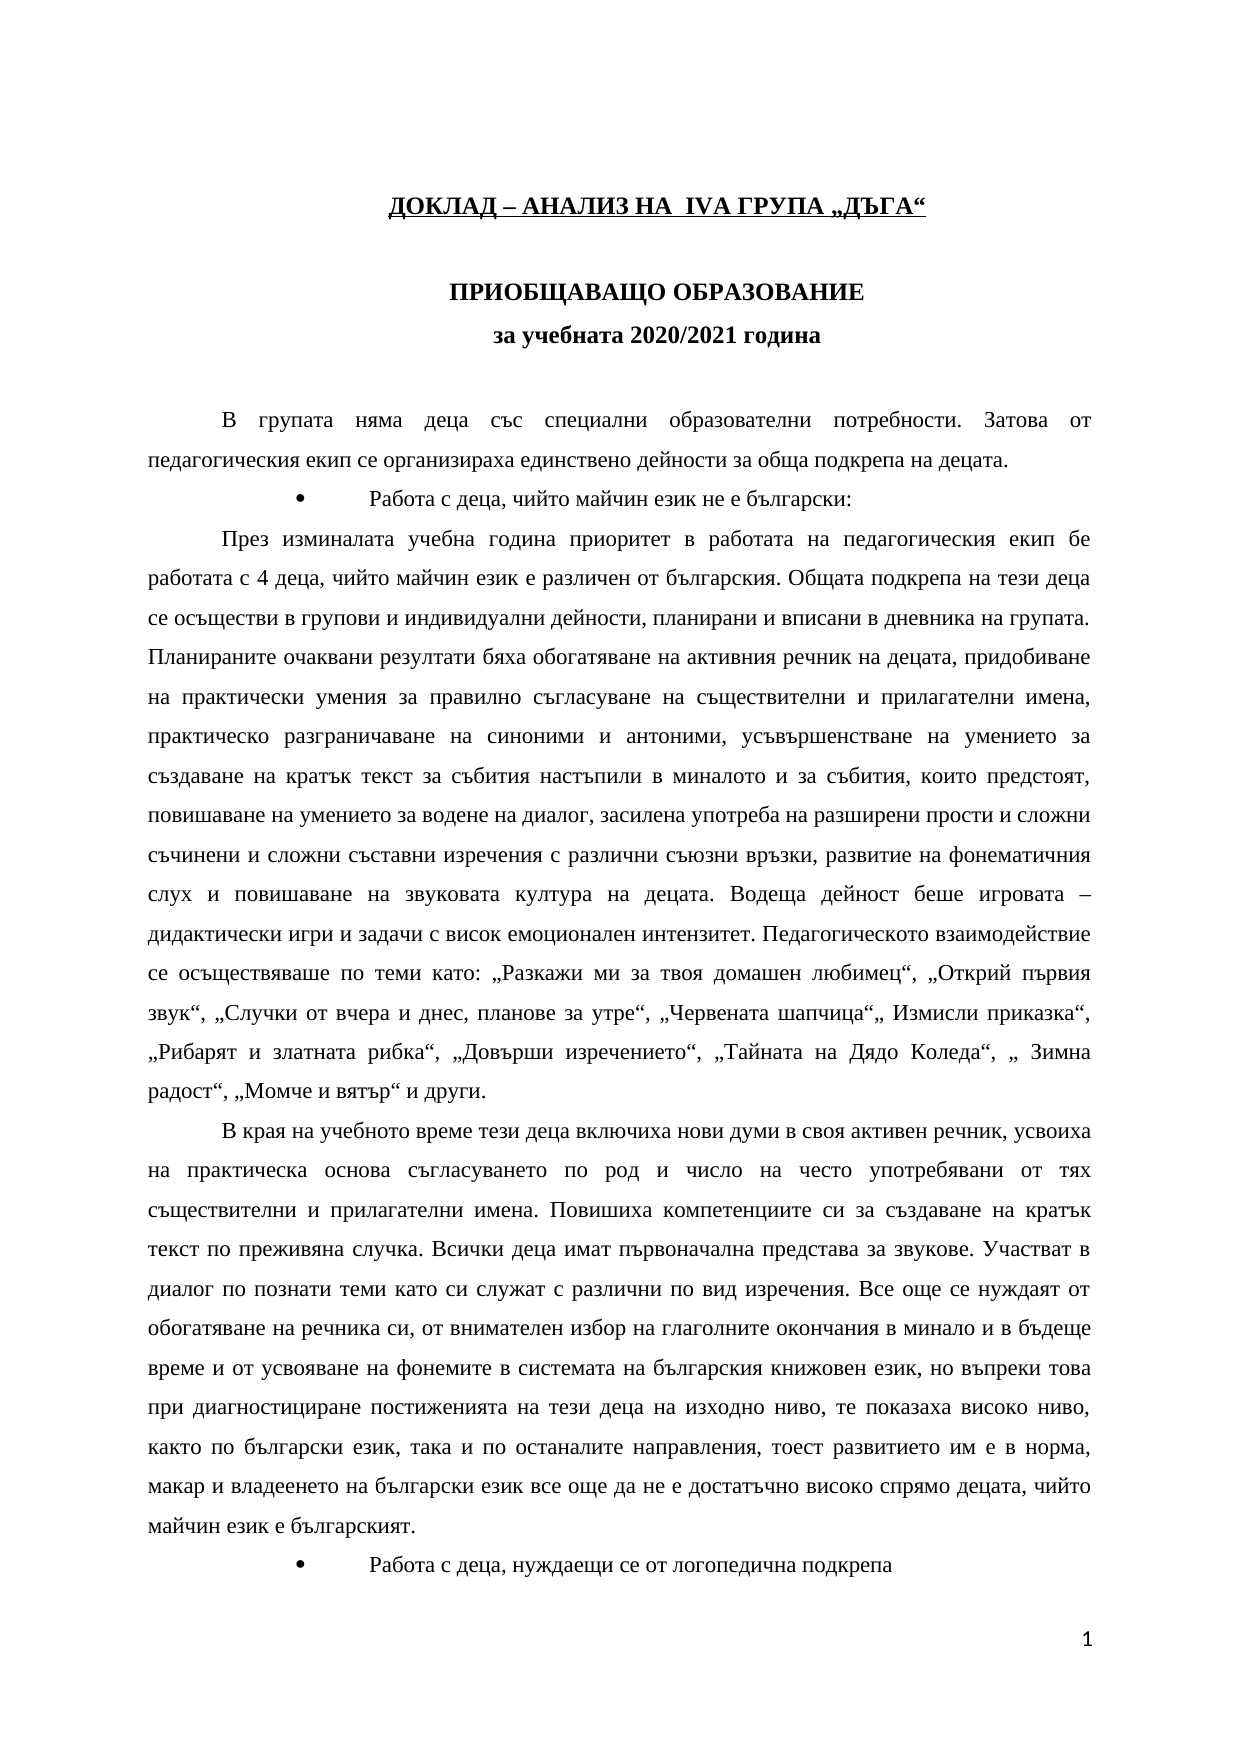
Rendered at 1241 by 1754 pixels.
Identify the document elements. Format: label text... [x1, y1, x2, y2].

text През изминалата учебна година приоритет в работата на педагогическия екип бе работата с 4 деца, чийто майчин език е различен от българския. Общата подкрепа на тези деца се осъществи в групови и индивидуални дейности, планирани и вписани в дневника на групата. Планираните очаквани резултати бяха обогатяване на активния речник на децата, придобиване на практически умения за правилно съгласуване на съществителни и прилагателни имена, практическо разграничаване на синоними и антоними, усъвършенстване на умението за създаване на кратък текст за събития настъпили в миналото и за събития, които предстоят, повишаване на умението за водене на диалог, засилена употреба на разширени прости и сложни съчинени и сложни съставни изречения с различни съюзни връзки, развитие на фонематичния слух и повишаване на звуковата култура на децата. Водеща дейност беше игровата – дидактически игри и задачи с висок емоционален интензитет. Педагогическото взаимодействие се осъществяваше по теми като: „Разкажи ми за твоя домашен любимец“, „Открий първия звук“, „Случки от вчера и днес, планове за утре“, „Червената шапчица“„ Измисли приказка“, „Рибарят и златната рибка“, „Довърши изречението“, „Тайната на Дядо Коледа“, „ Зимна радост“, „Момче и вятър“ и други. [148, 525, 1093, 1104]
text В края на учебното време тези деца включиха нови думи в своя активен речник, усвоиха на практическа основа съгласуването по род и число на често употребявани от тях съществителни и прилагателни имена. Повишиха компетенциите си за създаване на кратък текст по преживяна случка. Всички деца имат първоначална представа за звукове. Участват в диалог по познати теми като си служат с различни по вид изречения. Все още се нуждаят от обогатяване на речника си, от внимателен избор на глаголните окончания в минало и в бъдеще време и от усвояване на фонемите в системата на българския книжовен език, но въпреки това при диагностициране постиженията на тези деца на изходно ниво, те показаха високо ниво, както по български език, така и по останалите направления, тоест развитието им е в норма, макар и владеенето на български език все още да не е достатъчно високо спрямо децата, чийто майчин език е българският. [148, 1117, 1093, 1538]
text ДОКЛАД – АНАЛИЗ на IVА Група „Дъга“ [148, 191, 1093, 219]
text за учебната 2020/2021 година [148, 320, 1093, 349]
list Работа с деца, нуждаещи се от логопедична подкрепа [223, 1551, 1093, 1578]
text В групата няма деца със специални образователни потребности. Затова от педагогическия екип се организираха единствено дейности за обща подкрепа на децата. [148, 406, 1093, 472]
text ПРИОБЩАВАЩО ОБРАЗОВАНИЕ [148, 277, 1093, 306]
list Работа с деца, чийто майчин език не е български: [223, 485, 1093, 512]
